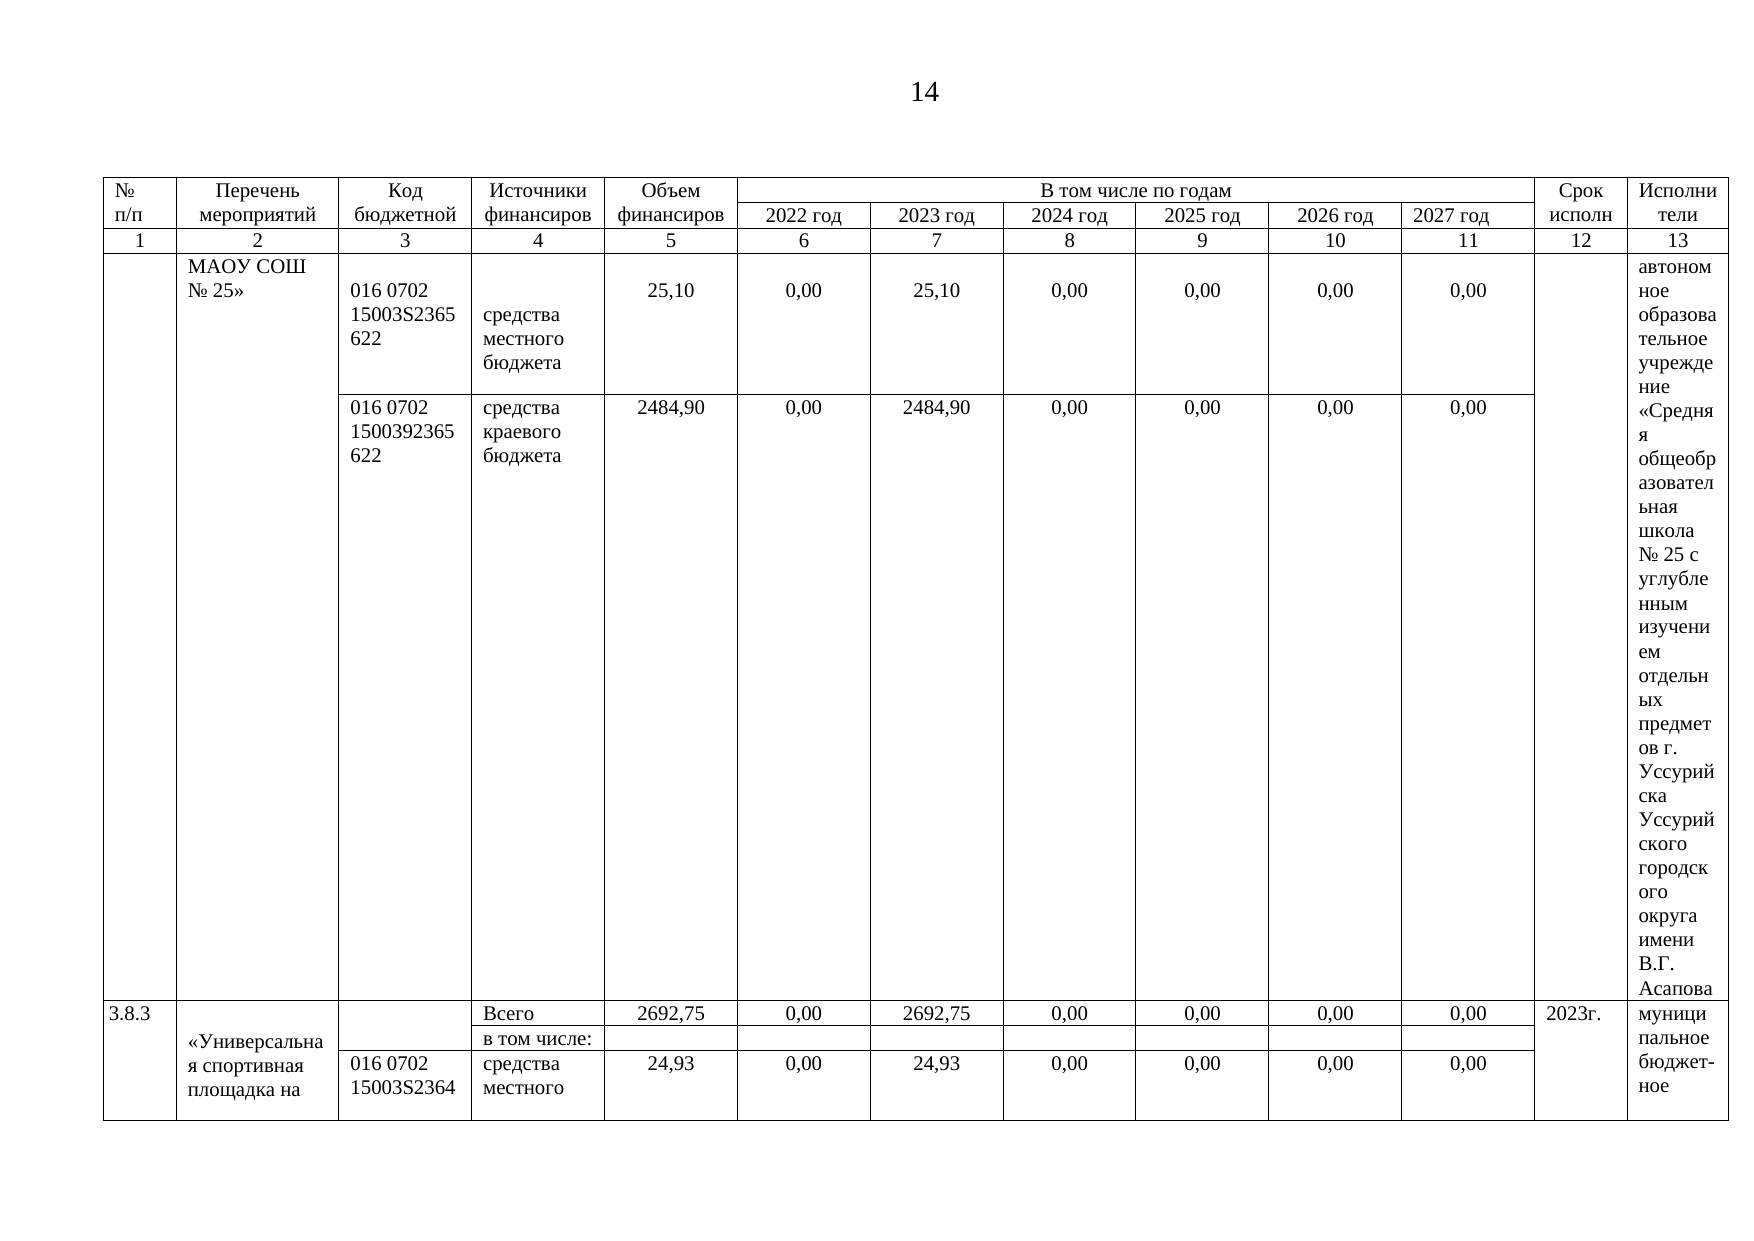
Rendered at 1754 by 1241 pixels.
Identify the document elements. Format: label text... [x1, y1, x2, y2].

table_cell 3.8.3 [104, 1001, 176, 1120]
table_cell [871, 1026, 1003, 1050]
table_cell 2026 год [1269, 203, 1401, 227]
table_cell 2484,90 [871, 395, 1003, 999]
table_cell [605, 1026, 737, 1050]
table_cell 0,00 [1402, 254, 1534, 394]
table_cell 2692,75 [605, 1001, 737, 1024]
table_cell «Универсальная спортивная площадка на территории МБОУ СОШ с. Степное» [177, 1001, 338, 1120]
table_cell 0,00 [1269, 254, 1401, 394]
table_cell 0,00 [1136, 395, 1268, 999]
table_header Код бюджетнойклассификации [339, 178, 471, 227]
table_cell 5 [605, 229, 737, 252]
table_cell 10 [1269, 229, 1401, 252]
table_cell 25,10 [871, 254, 1003, 394]
table_cell 2023 год [871, 203, 1003, 227]
table_cell 12 [1535, 229, 1627, 252]
table_cell 0,00 [1004, 395, 1135, 999]
table_cell 2 [177, 229, 338, 252]
table_cell 13 [1628, 229, 1728, 252]
table_header В том числе по годам [738, 178, 1534, 202]
table_cell 0,00 [1004, 254, 1135, 394]
table_cell средства краевого бюджета [472, 395, 604, 999]
table_cell 6 [738, 229, 870, 252]
table_header Источники финансирования [472, 178, 604, 227]
table_cell 0,00 [738, 254, 870, 394]
table_cell 016 0702 1500392365 622 [339, 395, 471, 999]
table_cell 0,00 [1004, 1051, 1135, 1120]
table_cell Всего [472, 1001, 604, 1024]
table_cell 0,00 [1269, 1051, 1401, 1120]
table_cell 0,00 [738, 1051, 870, 1120]
table_header Срок исполнения [1535, 178, 1627, 227]
table_cell 016 0702 15003S2364 612 [339, 1051, 471, 1120]
table_cell 2024 год [1004, 203, 1135, 227]
table_cell средства местного бюджета [472, 1051, 604, 1120]
table_cell 0,00 [1136, 1051, 1268, 1120]
table_cell 0,00 [1402, 395, 1534, 999]
table_cell муниципальное бюджет-ное общеоб-разова-тельное учреждение «Средняя общеоб-разова-тельная школа с. Степное Уссурий-ского городского округа» [1628, 1001, 1728, 1120]
table_cell 0,00 [1136, 254, 1268, 394]
table_cell 4 [472, 229, 604, 252]
table_cell 7 [871, 229, 1003, 252]
table_cell [1402, 1026, 1534, 1050]
table_cell 8 [1004, 229, 1135, 252]
table_cell 3 [339, 229, 471, 252]
table_cell 24,93 [871, 1051, 1003, 1120]
table_cell 11 [1402, 229, 1534, 252]
table_cell 24,93 [605, 1051, 737, 1120]
table_cell средства местного бюджета [472, 254, 604, 394]
table_header Объем финансирования, тыс. руб. [605, 178, 737, 227]
table_cell 0,00 [1402, 1001, 1534, 1024]
table_cell 2022 год [738, 203, 870, 227]
table_cell [1136, 1026, 1268, 1050]
table_cell 2027 год [1402, 203, 1534, 227]
table_cell 2025 год [1136, 203, 1268, 227]
table_cell 0,00 [738, 1001, 870, 1024]
table_cell 0,00 [1004, 1001, 1135, 1024]
table_cell [738, 1026, 870, 1050]
table_cell [1004, 1026, 1135, 1050]
table_cell 2023г. [1535, 1001, 1627, 1120]
table_cell 25,10 [605, 254, 737, 394]
table_cell 0,00 [1136, 1001, 1268, 1024]
table_header Исполнители [1628, 178, 1728, 227]
table_cell 0,00 [1269, 395, 1401, 999]
table_cell 2484,90 [605, 395, 737, 999]
table_cell 1 [104, 229, 176, 252]
table_header № п/п [104, 178, 176, 227]
table_cell [1269, 1026, 1401, 1050]
table_cell 0,00 [738, 395, 870, 999]
table_cell 2692,75 [871, 1001, 1003, 1024]
table_cell 0,00 [1402, 1051, 1534, 1120]
table_cell 0,00 [1269, 1001, 1401, 1024]
table_cell 9 [1136, 229, 1268, 252]
table_cell 016 0702 15003S2365 622 [339, 254, 471, 394]
table_cell [339, 1001, 471, 1050]
table_cell в том числе: [472, 1026, 604, 1050]
table_header Перечень мероприятий [177, 178, 338, 227]
